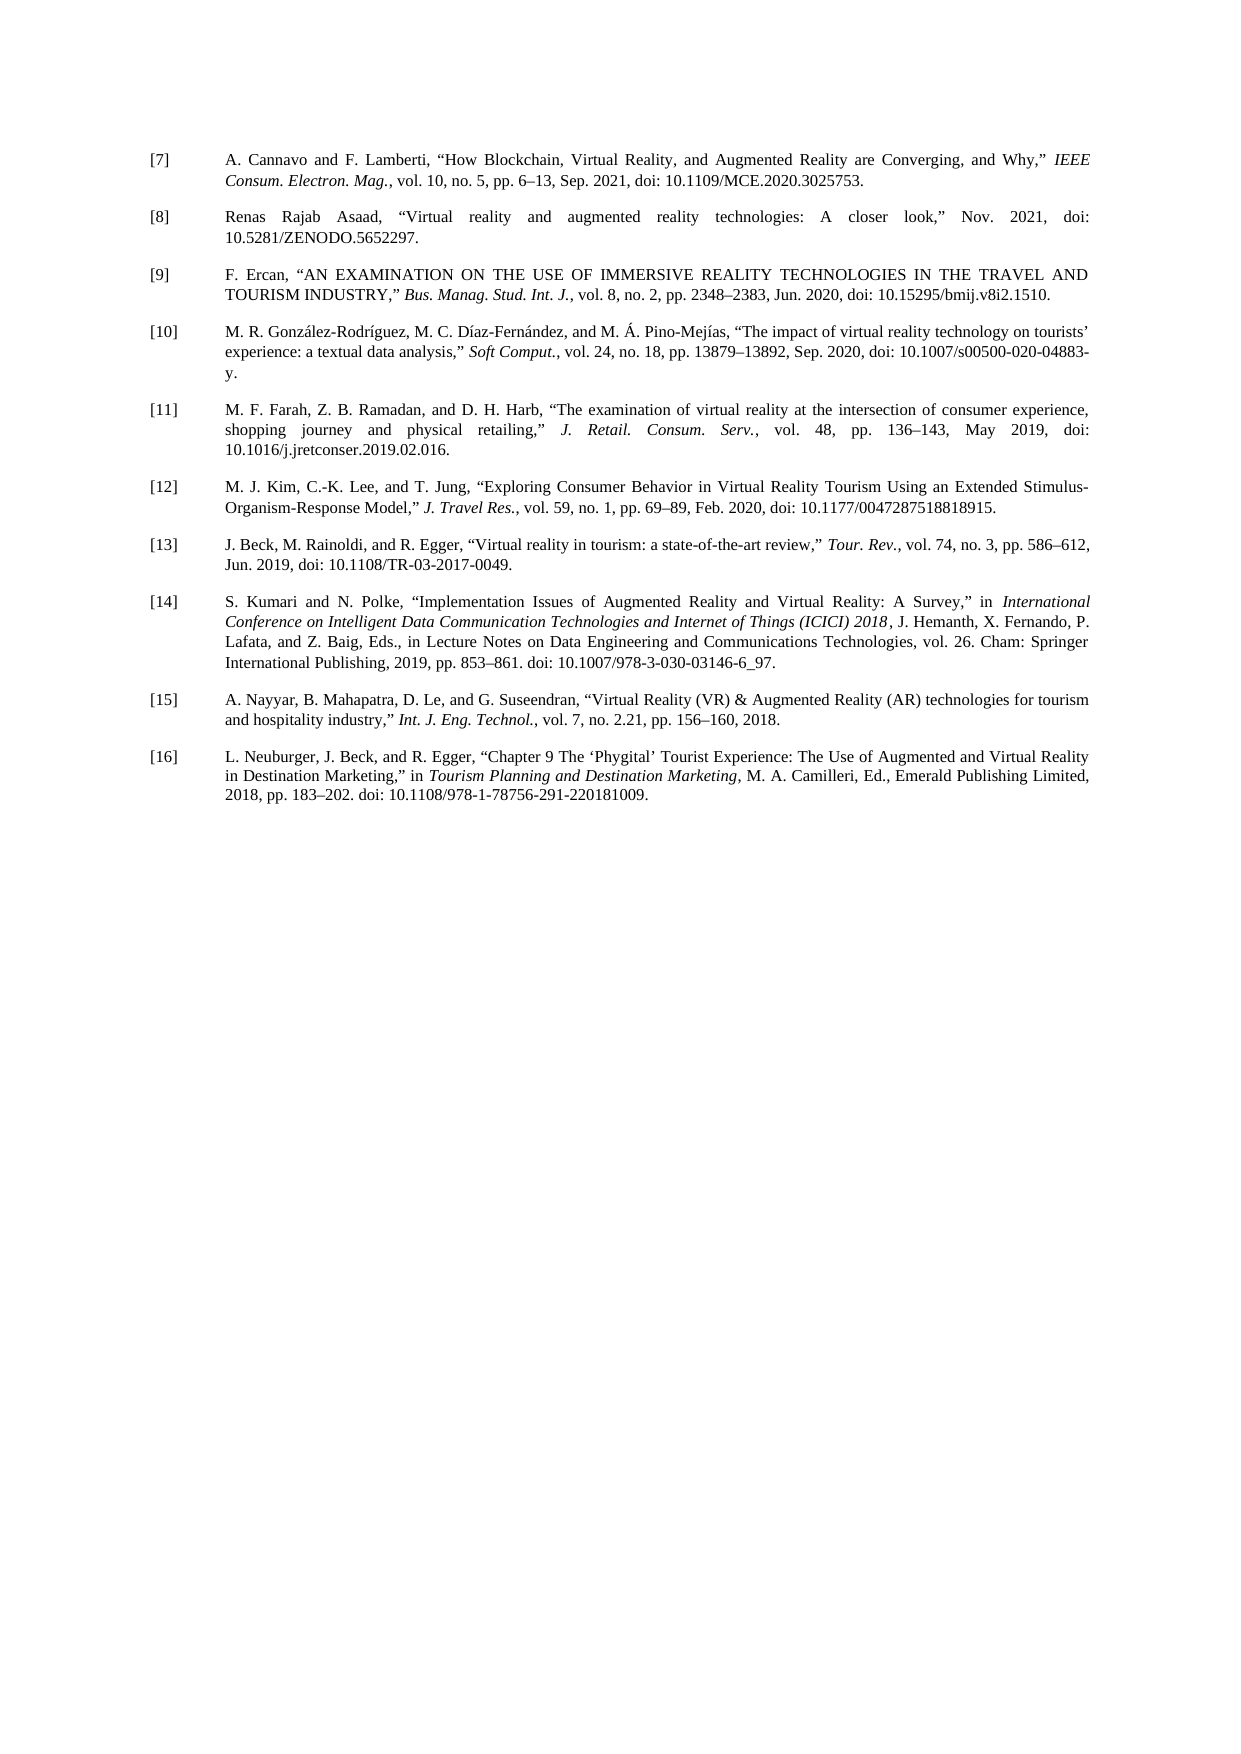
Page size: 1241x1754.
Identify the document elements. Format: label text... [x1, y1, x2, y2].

text [14] S. Kumari and N. Polke, “Implementation Issues of Augmented Reality and Virtual Reality: A Survey,” in International Conference on Intelligent Data Communication Technologies and Internet of Things (ICICI) 2018, J. Hemanth, X. Fernando, P. Lafata, and Z. Baig, Eds., in Lecture Notes on Data Engineering and Communications Technologies, vol. 26. Cham: Springer International Publishing, 2019, pp. 853–861. doi: 10.1007/978-3-030-03146-6_97. [150, 592, 1090, 672]
text [16] L. Neuburger, J. Beck, and R. Egger, “Chapter 9 The ‘Phygital’ Tourist Experience: The Use of Augmented and Virtual Reality in Destination Marketing,” in Tourism Planning and Destination Marketing, M. A. Camilleri, Ed., Emerald Publishing Limited, 2018, pp. 183–202. doi: 10.1108/978-1-78756-291-220181009. [150, 747, 1090, 804]
text [15] A. Nayyar, B. Mahapatra, D. Le, and G. Suseendran, “Virtual Reality (VR) & Augmented Reality (AR) technologies for tourism and hospitality industry,” Int. J. Eng. Technol., vol. 7, no. 2.21, pp. 156–160, 2018. [150, 689, 1090, 729]
text [8] Renas Rajab Asaad, “Virtual reality and augmented reality technologies: A closer look,” Nov. 2021, doi: 10.5281/ZENODO.5652297. [150, 207, 1090, 247]
text [7] A. Cannavo and F. Lamberti, “How Blockchain, Virtual Reality, and Augmented Reality are Converging, and Why,” IEEE Consum. Electron. Mag., vol. 10, no. 5, pp. 6–13, Sep. 2021, doi: 10.1109/MCE.2020.3025753. [150, 150, 1090, 189]
text [10] M. R. González-Rodríguez, M. C. Díaz-Fernández, and M. Á. Pino-Mejías, “The impact of virtual reality technology on tourists’ experience: a textual data analysis,” Soft Comput., vol. 24, no. 18, pp. 13879–13892, Sep. 2020, doi: 10.1007/s00500-020-04883-y. [150, 322, 1090, 382]
text [12] M. J. Kim, C.-K. Lee, and T. Jung, “Exploring Consumer Behavior in Virtual Reality Tourism Using an Extended Stimulus-Organism-Response Model,” J. Travel Res., vol. 59, no. 1, pp. 69–89, Feb. 2020, doi: 10.1177/0047287518818915. [150, 477, 1090, 517]
text [11] M. F. Farah, Z. B. Ramadan, and D. H. Harb, “The examination of virtual reality at the intersection of consumer experience, shopping journey and physical retailing,” J. Retail. Consum. Serv., vol. 48, pp. 136–143, May 2019, doi: 10.1016/j.jretconser.2019.02.016. [150, 399, 1090, 459]
text [13] J. Beck, M. Rainoldi, and R. Egger, “Virtual reality in tourism: a state-of-the-art review,” Tour. Rev., vol. 74, no. 3, pp. 586–612, Jun. 2019, doi: 10.1108/TR-03-2017-0049. [150, 534, 1090, 574]
text [9] F. Ercan, “AN EXAMINATION ON THE USE OF IMMERSIVE REALITY TECHNOLOGIES IN THE TRAVEL AND TOURISM INDUSTRY,” Bus. Manag. Stud. Int. J., vol. 8, no. 2, pp. 2348–2383, Jun. 2020, doi: 10.15295/bmij.v8i2.1510. [150, 264, 1090, 304]
